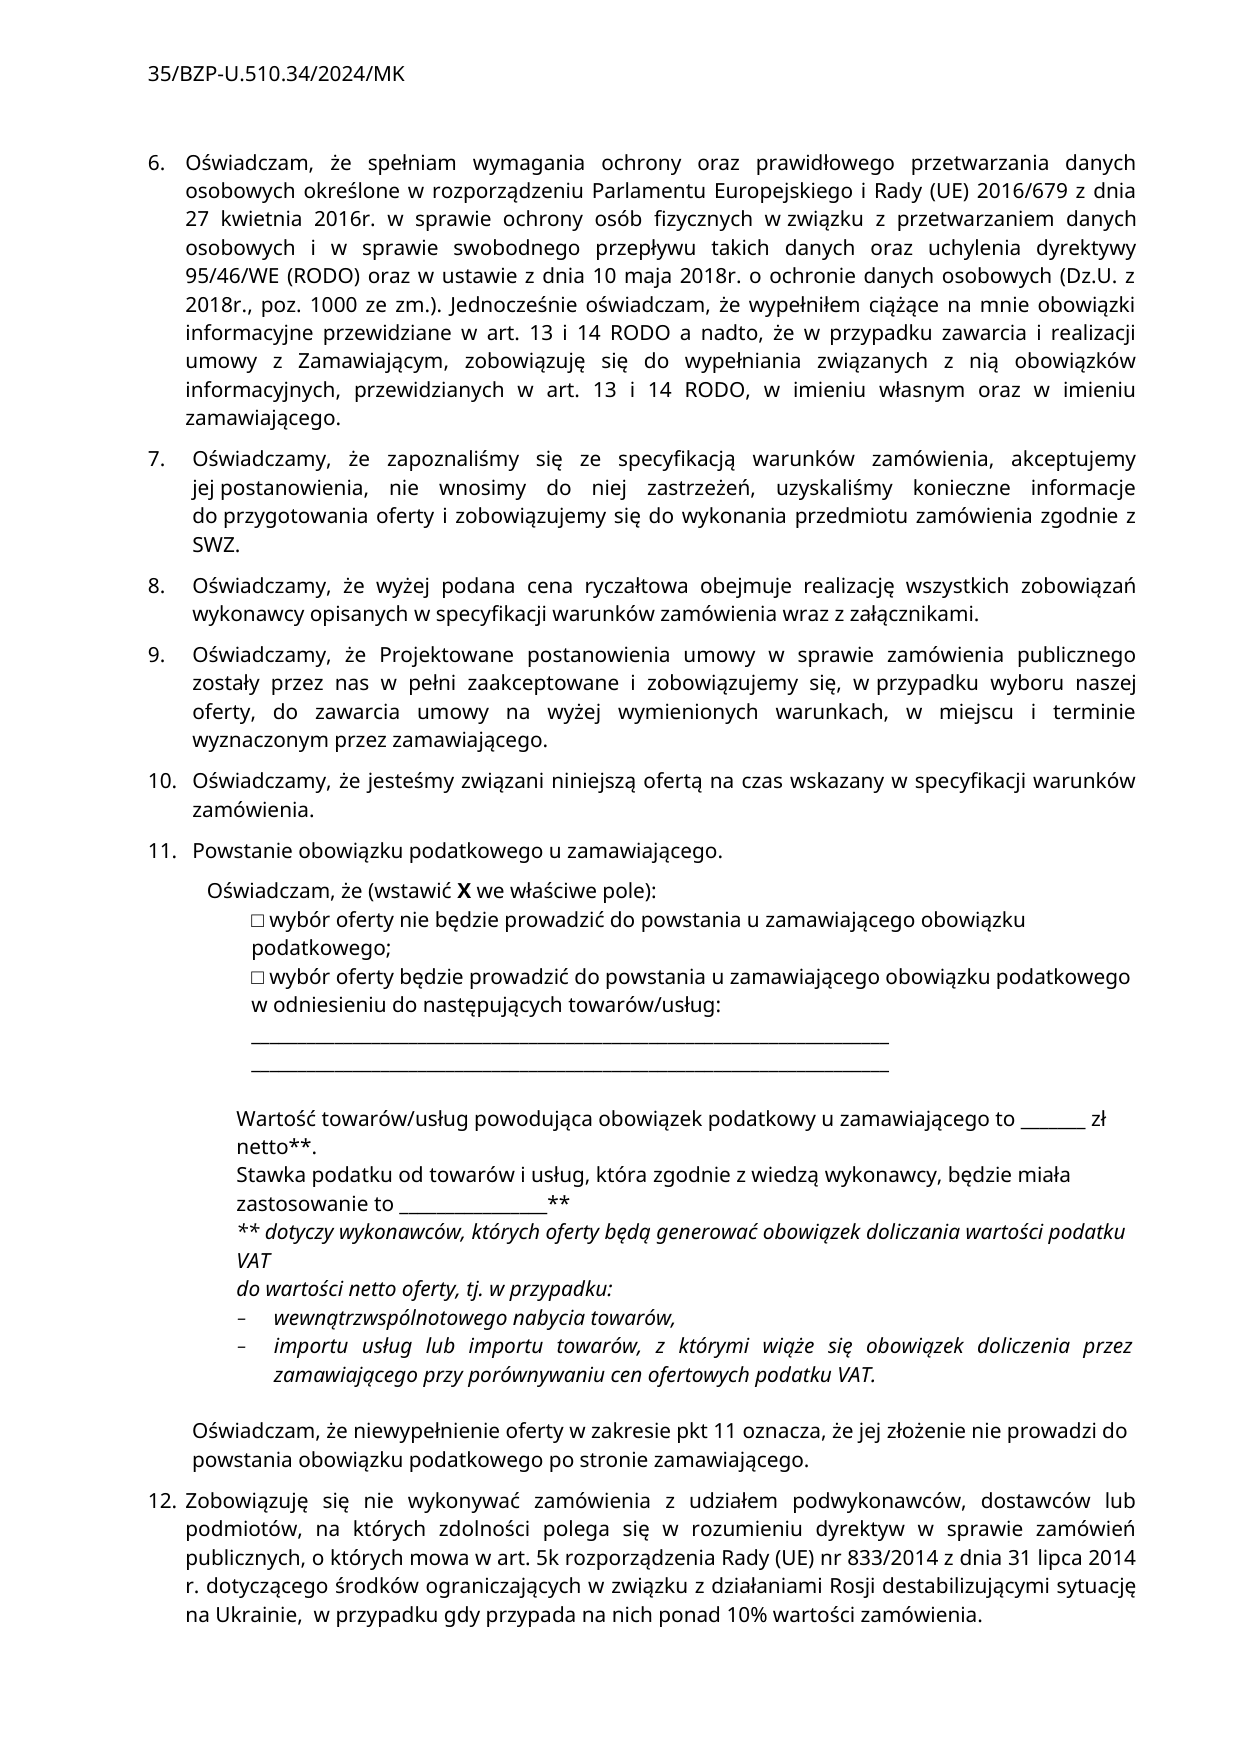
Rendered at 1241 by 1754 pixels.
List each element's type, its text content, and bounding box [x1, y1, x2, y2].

list Oświadczamy, że Projektowane postanowienia umowy w sprawie zamówienia publicznego zostały przez nas w pełni zaakceptowane i zobowiązujemy się, w przypadku wyboru naszej oferty, do zawarcia umowy na wyżej wymienionych warunkach, w miejscu i terminie wyznaczonym przez zamawiającego. [148, 640, 1137, 754]
text Wartość towarów/usług powodująca obowiązek podatkowy u zamawiającego to _______ zł netto**. Stawka podatku od towarów i usług, która zgodnie z wiedzą wykonawcy, będzie miała zastosowanie to ________________** [236, 1104, 1137, 1217]
list importu usług lub importu towarów, z którymi wiąże się obowiązek doliczenia przez zamawiającego przy porównywaniu cen ofertowych podatku VAT. [236, 1331, 1137, 1388]
list wewnątrzwspólnotowego nabycia towarów, [236, 1303, 1137, 1331]
text □ wybór oferty nie będzie prowadzić do powstania u zamawiającego obowiązku podatkowego; [251, 905, 1137, 962]
text □ wybór oferty będzie prowadzić do powstania u zamawiającego obowiązku podatkowego w odniesieniu do następujących towarów/usług: _____________________________________________________________________ _____________________________________________________________________ [251, 962, 1137, 1076]
list Oświadczamy, że wyżej podana cena ryczałtowa obejmuje realizację wszystkich zobowiązań wykonawcy opisanych w specyfikacji warunków zamówienia wraz z załącznikami. [148, 571, 1137, 628]
list Zobowiązuję się nie wykonywać zamówienia z udziałem podwykonawców, dostawców lub podmiotów, na których zdolności polega się w rozumieniu dyrektyw w sprawie zamówień publicznych, o których mowa w art. 5k rozporządzenia Rady (UE) nr 833/2014 z dnia 31 lipca 2014 r. dotyczącego środków ograniczających w związku z działaniami Rosji destabilizującymi sytuację na Ukrainie, w przypadku gdy przypada na nich ponad 10% wartości zamówienia. [148, 1486, 1137, 1628]
list Powstanie obowiązku podatkowego u zamawiającego. [148, 836, 1137, 864]
list Oświadczamy, że zapoznaliśmy się ze specyfikacją warunków zamówienia, akceptujemy jej postanowienia, nie wnosimy do niej zastrzeżeń, uzyskaliśmy konieczne informacje do przygotowania oferty i zobowiązujemy się do wykonania przedmiotu zamówienia zgodnie z SWZ. [148, 444, 1137, 558]
text Oświadczam, że niewypełnienie oferty w zakresie pkt 11 oznacza, że jej złożenie nie prowadzi do powstania obowiązku podatkowego po stronie zamawiającego. [192, 1417, 1137, 1473]
text Oświadczam, że (wstawić X we właściwe pole): [207, 877, 1137, 905]
text ** dotyczy wykonawców, których oferty będą generować obowiązek doliczania wartości podatku VAT do wartości netto oferty, tj. w przypadku: [236, 1217, 1137, 1303]
list Oświadczam, że spełniam wymagania ochrony oraz prawidłowego przetwarzania danych osobowych określone w rozporządzeniu Parlamentu Europejskiego i Rady (UE) 2016/679 z dnia 27 kwietnia 2016r. w sprawie ochrony osób fizycznych w związku z przetwarzaniem danych osobowych i w sprawie swobodnego przepływu takich danych oraz uchylenia dyrektywy 95/46/WE (RODO) oraz w ustawie z dnia 10 maja 2018r. o ochronie danych osobowych (Dz.U. z 2018r., poz. 1000 ze zm.). Jednocześnie oświadczam, że wypełniłem ciążące na mnie obowiązki informacyjne przewidziane w art. 13 i 14 RODO a nadto, że w przypadku zawarcia i realizacji umowy z Zamawiającym, zobowiązuję się do wypełniania związanych z nią obowiązków informacyjnych, przewidzianych w art. 13 i 14 RODO, w imieniu własnym oraz w imieniu zamawiającego. [148, 148, 1137, 432]
list Oświadczamy, że jesteśmy związani niniejszą ofertą na czas wskazany w specyfikacji warunków zamówienia. [148, 766, 1137, 823]
